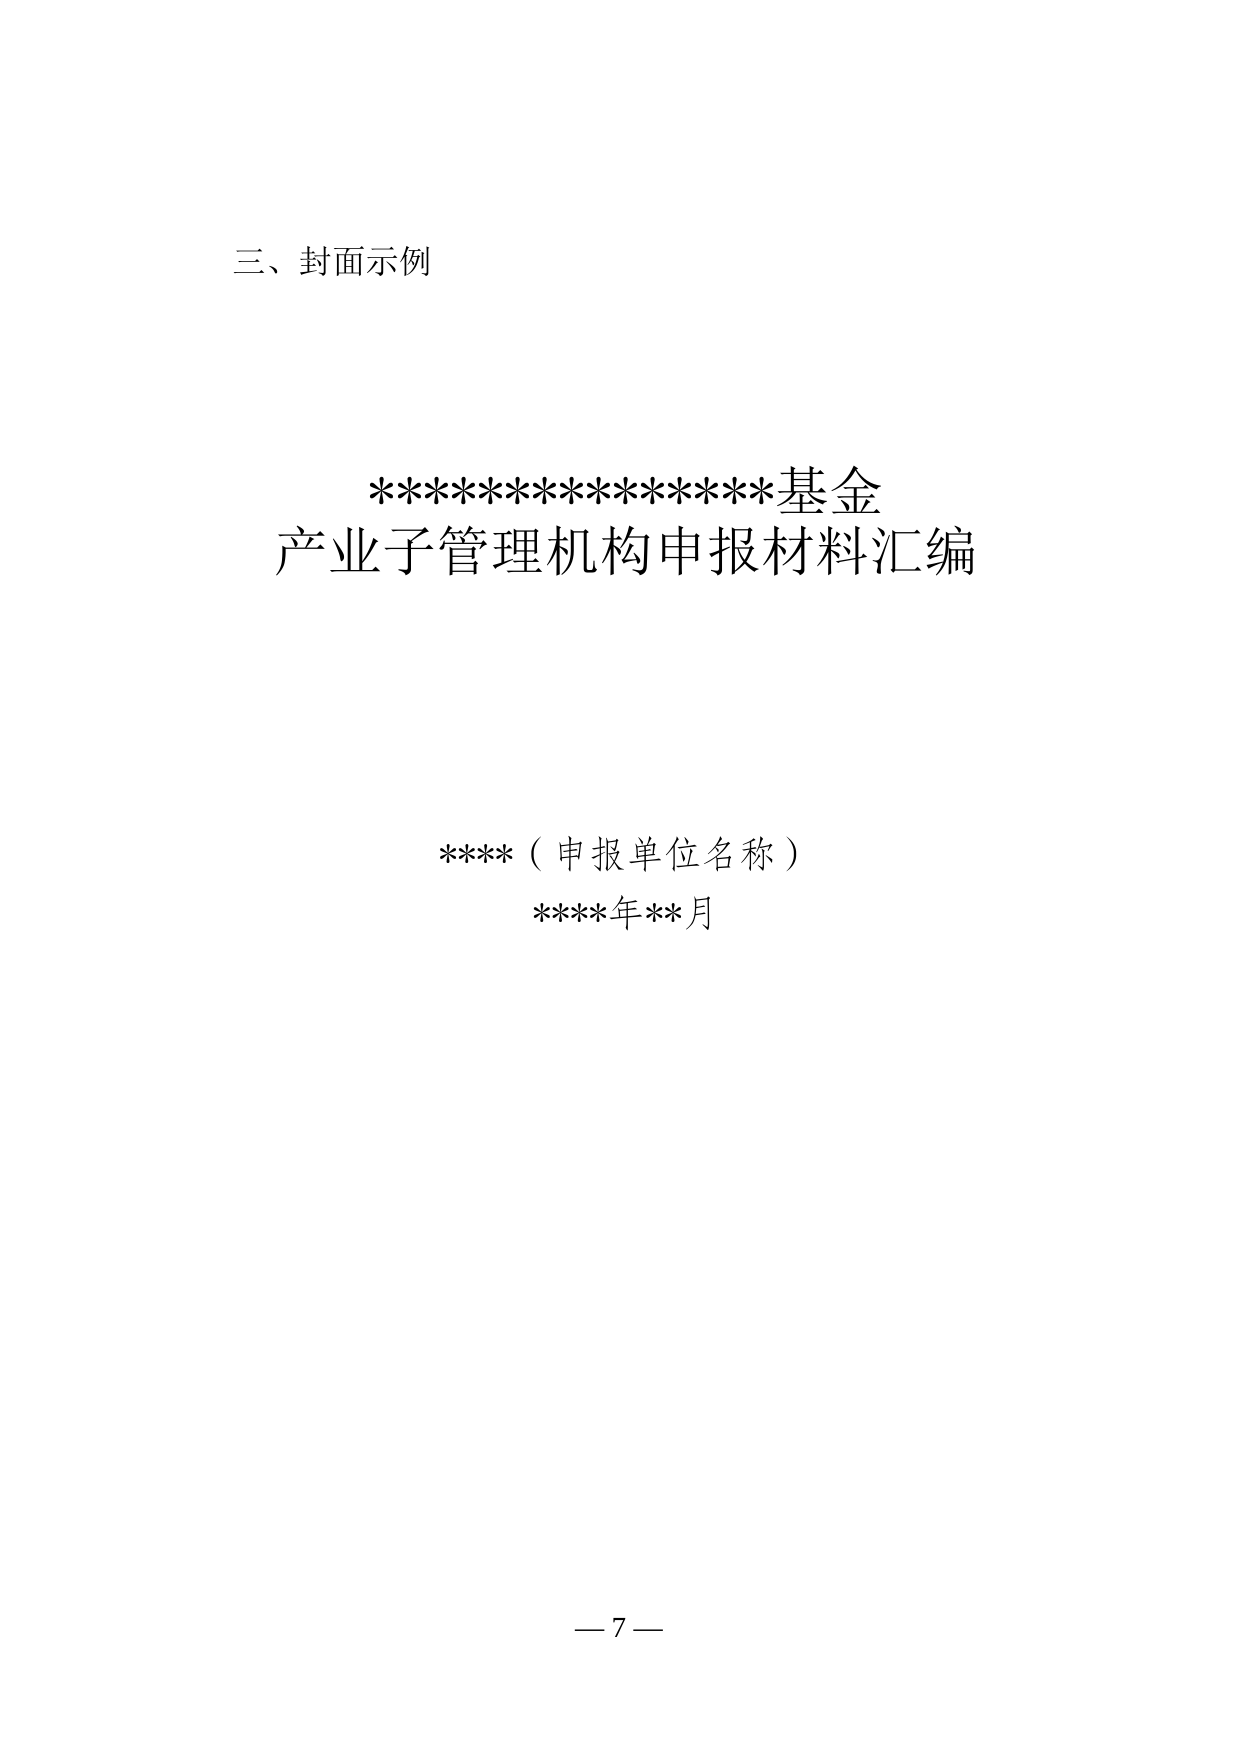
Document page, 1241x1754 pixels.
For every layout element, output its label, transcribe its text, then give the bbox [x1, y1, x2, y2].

text 三、封面示例 [165, 226, 1087, 285]
text 产业子管理机构申报材料汇编 [165, 523, 1087, 582]
text ****（申报单位名称） [165, 819, 1087, 879]
text ***************基金 [165, 463, 1087, 523]
text ****年**月 [165, 879, 1087, 938]
